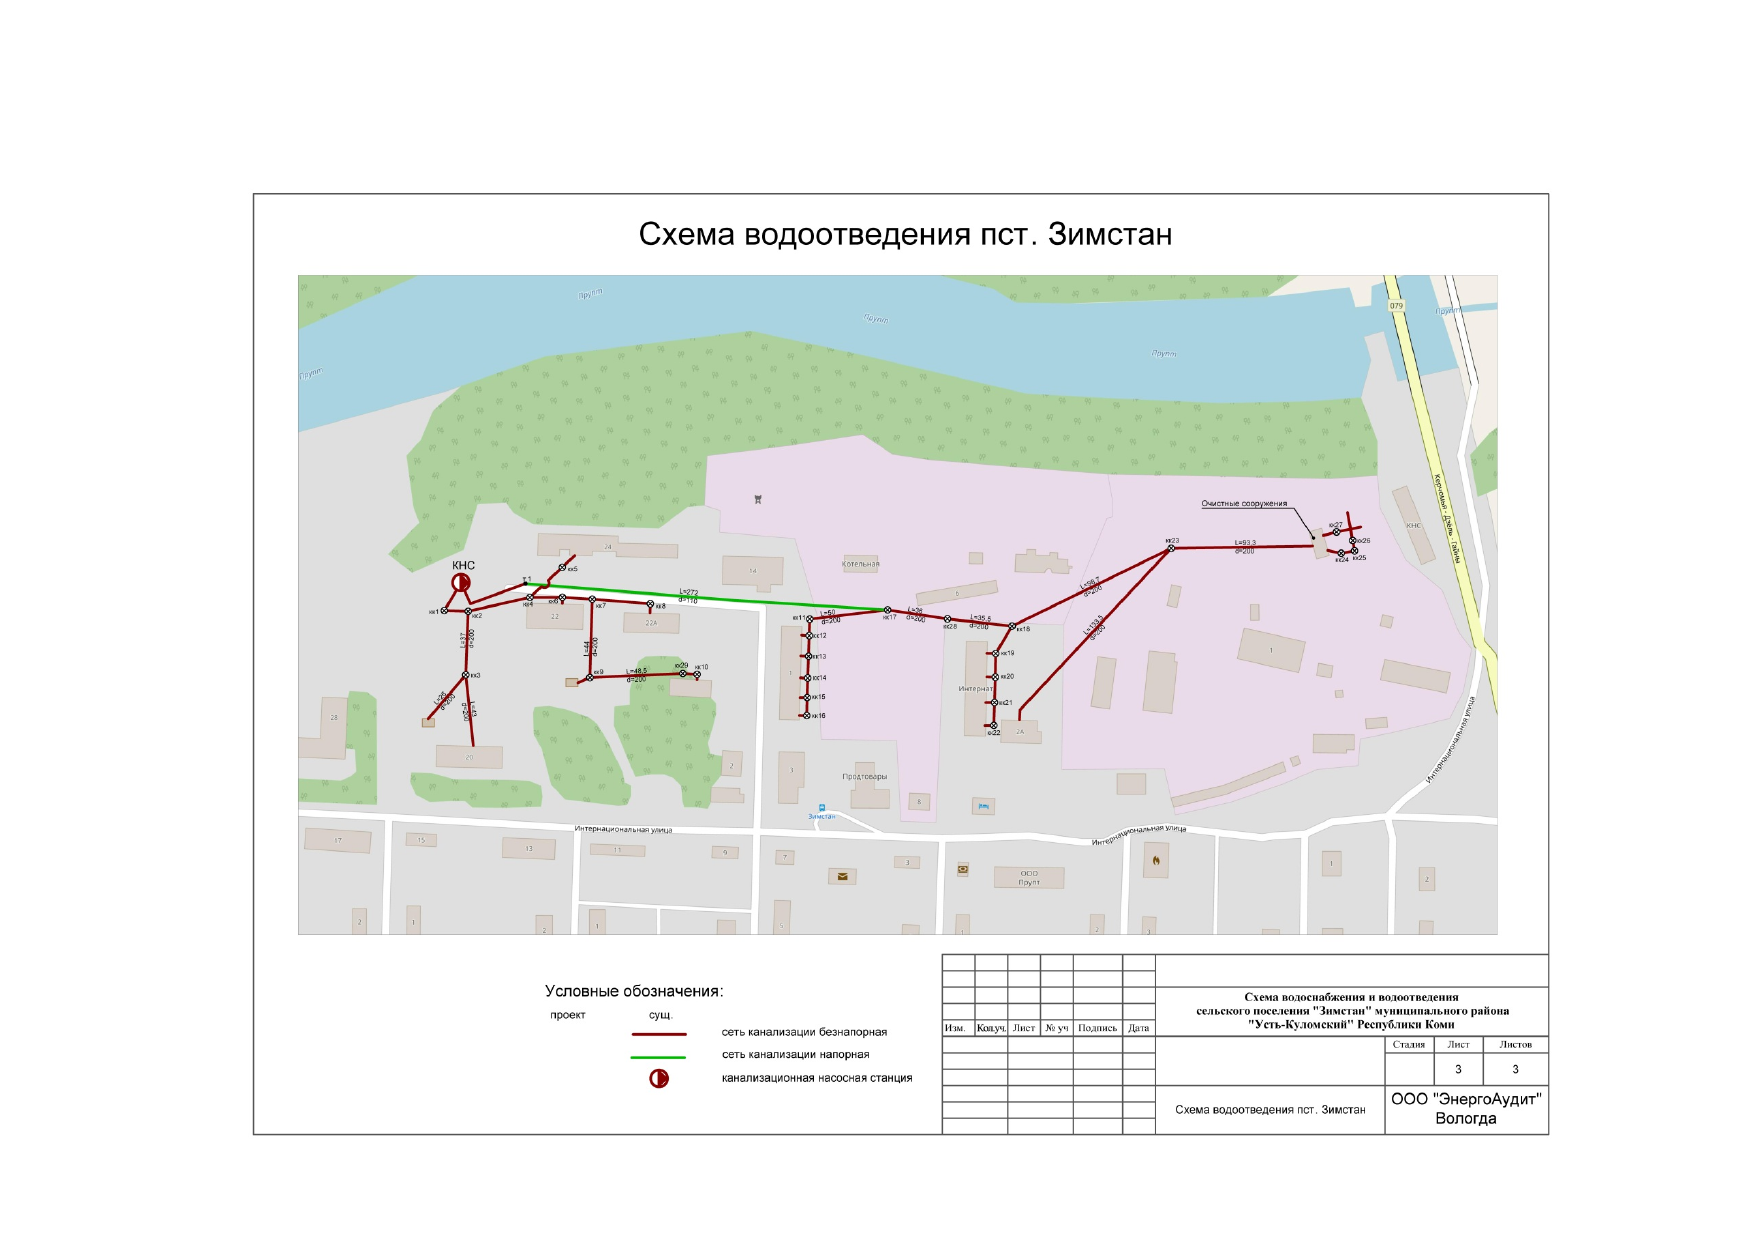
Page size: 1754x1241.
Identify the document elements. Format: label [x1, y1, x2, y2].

picture [188, 177, 1566, 1151]
